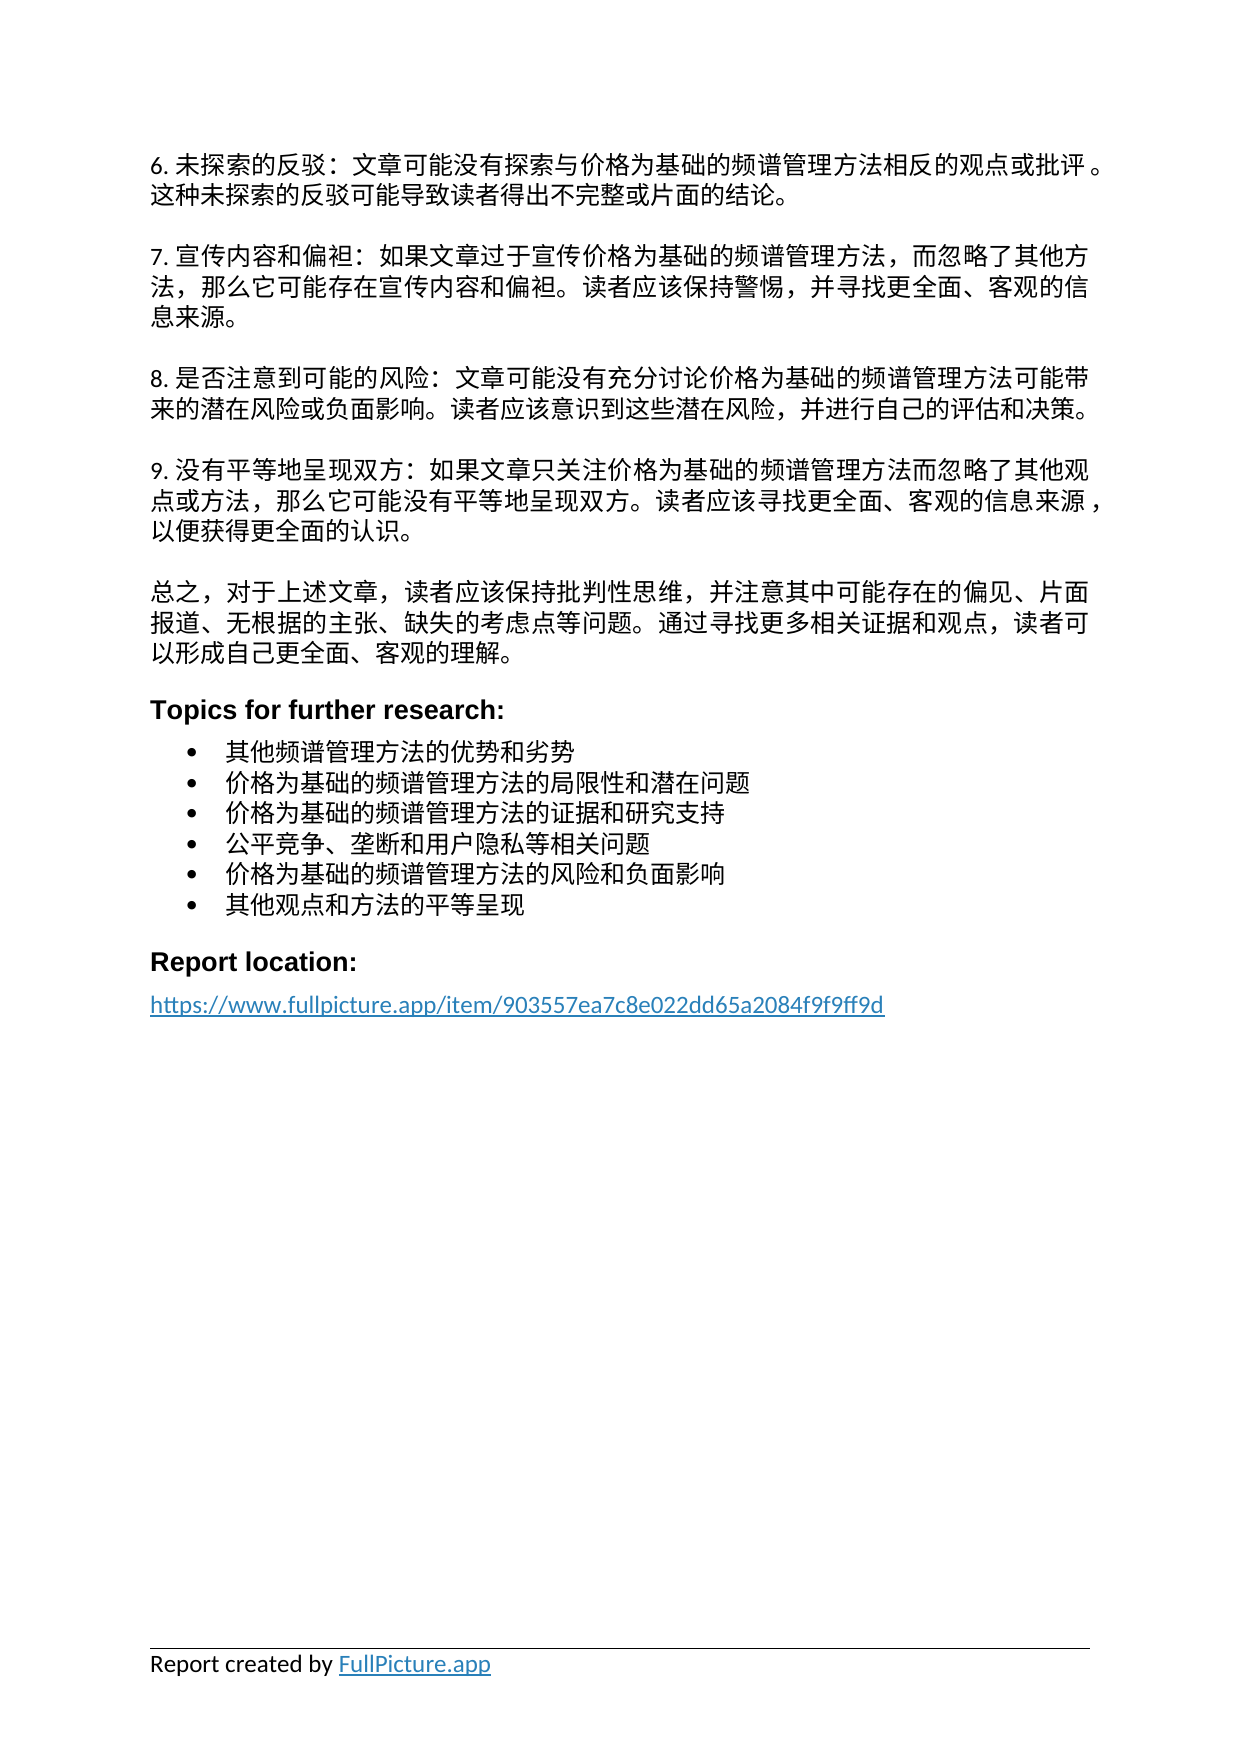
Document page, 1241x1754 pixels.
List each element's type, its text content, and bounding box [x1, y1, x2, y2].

list 其他频谱管理方法的优势和劣势 [187, 738, 1090, 768]
text https://www.fullpicture.app/item/903557ea7c8e022dd65a2084f9f9ff9d [150, 989, 1090, 1020]
text 7. 宣传内容和偏袒：如果文章过于宣传价格为基础的频谱管理方法，而忽略了其他方法，那么它可能存在宣传内容和偏袒。读者应该保持警惕，并寻找更全面、客观的信息来源。 [150, 242, 1090, 333]
text 6. 未探索的反驳：文章可能没有探索与价格为基础的频谱管理方法相反的观点或批评。这种未探索的反驳可能导致读者得出不完整或片面的结论。 [150, 150, 1090, 211]
text 8. 是否注意到可能的风险：文章可能没有充分讨论价格为基础的频谱管理方法可能带来的潜在风险或负面影响。读者应该意识到这些潜在风险，并进行自己的评估和决策。 [150, 364, 1090, 425]
list 价格为基础的频谱管理方法的证据和研究支持 [187, 799, 1090, 829]
subtitle Report location: [150, 946, 1090, 977]
list 其他观点和方法的平等呈现 [187, 890, 1090, 921]
list 公平竞争、垄断和用户隐私等相关问题 [187, 829, 1090, 860]
text 总之，对于上述文章，读者应该保持批判性思维，并注意其中可能存在的偏见、片面报道、无根据的主张、缺失的考虑点等问题。通过寻找更多相关证据和观点，读者可以形成自己更全面、客观的理解。 [150, 577, 1090, 669]
subtitle Topics for further research: [150, 694, 1090, 725]
text 9. 没有平等地呈现双方：如果文章只关注价格为基础的频谱管理方法而忽略了其他观点或方法，那么它可能没有平等地呈现双方。读者应该寻找更全面、客观的信息来源，以便获得更全面的认识。 [150, 455, 1090, 547]
list 价格为基础的频谱管理方法的局限性和潜在问题 [187, 768, 1090, 799]
list 价格为基础的频谱管理方法的风险和负面影响 [187, 860, 1090, 890]
